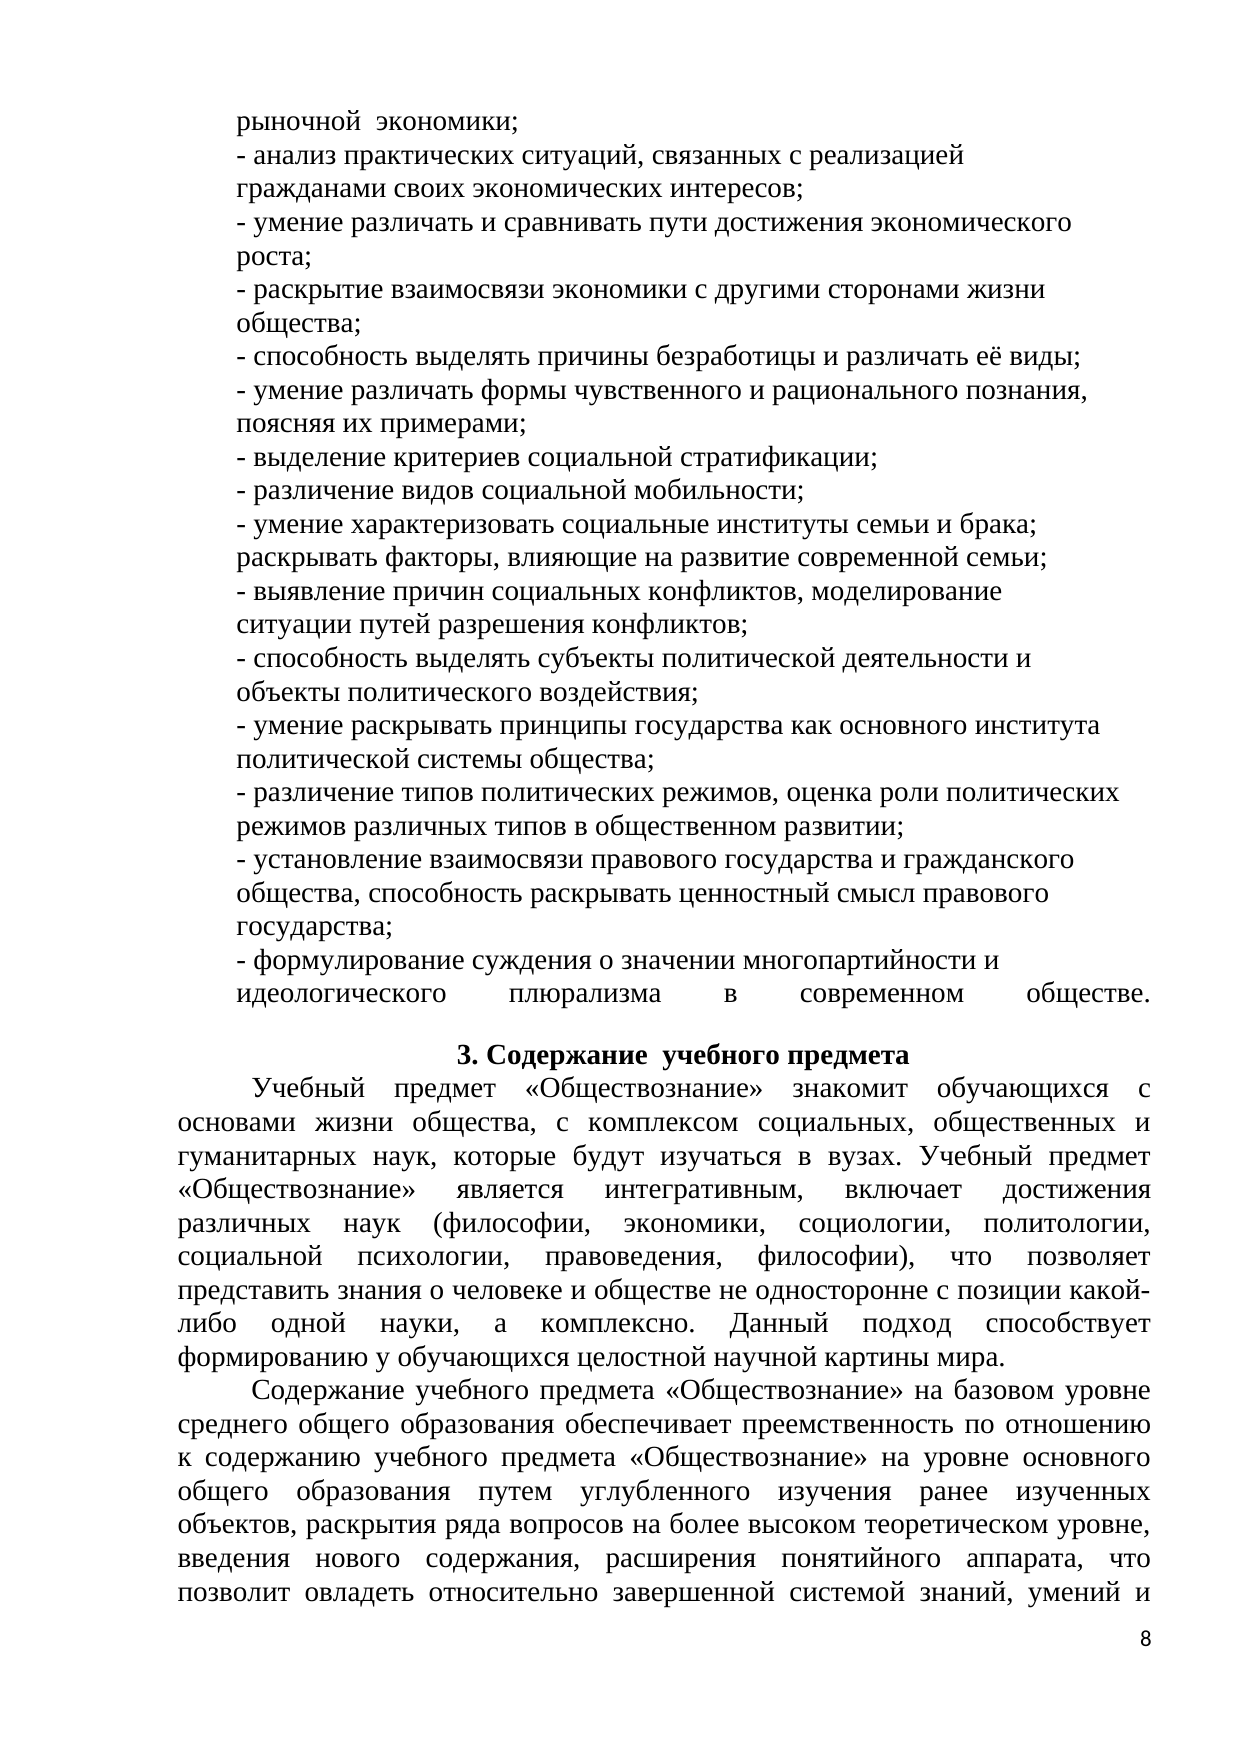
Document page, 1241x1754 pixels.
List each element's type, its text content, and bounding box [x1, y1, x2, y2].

text - умение раскрывать принципы государства как основного института [177, 707, 1152, 741]
text Учебный предмет «Обществознание» знакомит обучающихся с основами жизни общества, с комплексом социальных, общественных и гуманитарных наук, которые будут изучаться в вузах. Учебный предмет «Обществознание» является интегративным, включает достижения различных наук (философии, экономики, социологии, политологии, социальной психологии, правоведения, философии), что позволяет представить знания о человеке и обществе не односторонне с позиции какой-либо одной науки, а комплексно. Данный подход способствует формированию у обучающихся целостной научной картины мира. [177, 1071, 1152, 1372]
text - умение различать и сравнивать пути достижения экономического [177, 204, 1152, 238]
text - умение характеризовать социальные институты семьи и брака; [177, 506, 1152, 539]
text гражданами своих экономических интересов; [177, 171, 1152, 204]
text режимов различных типов в общественном развитии; [177, 808, 1152, 841]
text идеологического плюрализма в современном обществе. [177, 976, 1152, 1037]
text общества, способность раскрывать ценностный смысл правового [177, 875, 1152, 908]
text - выявление причин социальных конфликтов, моделирование [177, 573, 1152, 607]
text ситуации путей разрешения конфликтов; [177, 607, 1152, 640]
text роста; [177, 238, 1152, 271]
text - формулирование суждения о значении многопартийности и [177, 942, 1152, 976]
text - различение типов политических режимов, оценка роли политических [177, 774, 1152, 808]
text - установление взаимосвязи правового государства и гражданского [177, 841, 1152, 875]
text политической системы общества; [177, 741, 1152, 774]
text - способность выделять причины безработицы и различать её виды; [177, 338, 1152, 372]
text - раскрытие взаимосвязи экономики с другими сторонами жизни [177, 271, 1152, 305]
text государства; [177, 908, 1152, 942]
text - различение видов социальной мобильности; [177, 472, 1152, 506]
text - способность выделять субъекты политической деятельности и [177, 640, 1152, 674]
text - выделение критериев социальной стратификации; [177, 439, 1152, 472]
text - умение различать формы чувственного и рационального познания, [177, 372, 1152, 405]
text 3. Содержание учебного предмета [215, 1037, 1152, 1071]
text поясняя их примерами; [177, 405, 1152, 439]
text рыночной экономики; [177, 103, 1152, 137]
text объекты политического воздействия; [177, 674, 1152, 707]
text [177, 1372, 1152, 1607]
text - анализ практических ситуаций, связанных с реализацией [177, 137, 1152, 171]
text раскрывать факторы, влияющие на развитие современной семьи; [177, 539, 1152, 573]
text общества; [177, 305, 1152, 338]
